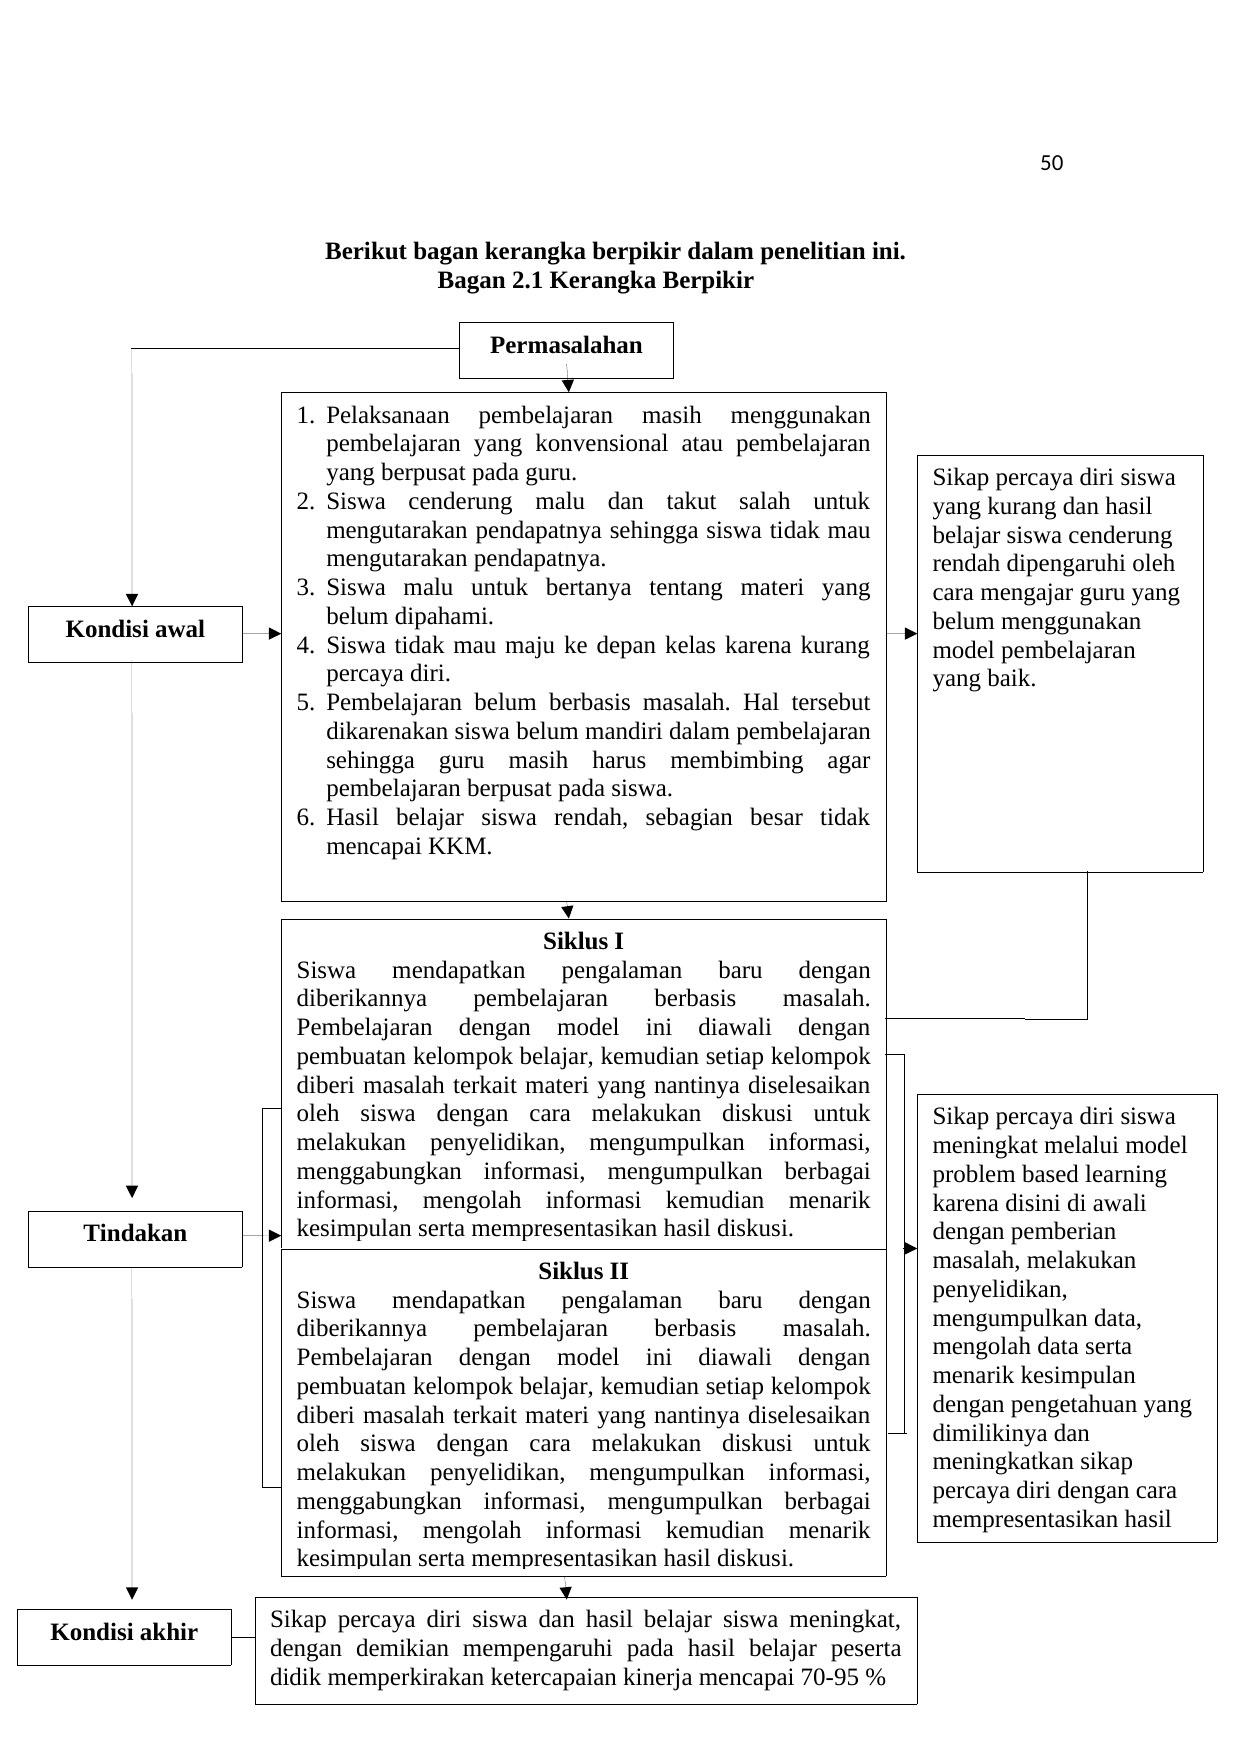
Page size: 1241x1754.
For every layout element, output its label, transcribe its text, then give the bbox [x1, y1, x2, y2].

text Berikut bagan kerangka berpikir dalam penelitian ini. [236, 236, 1063, 265]
text Bagan 2.1 Kerangka Berpikir [236, 265, 1063, 294]
